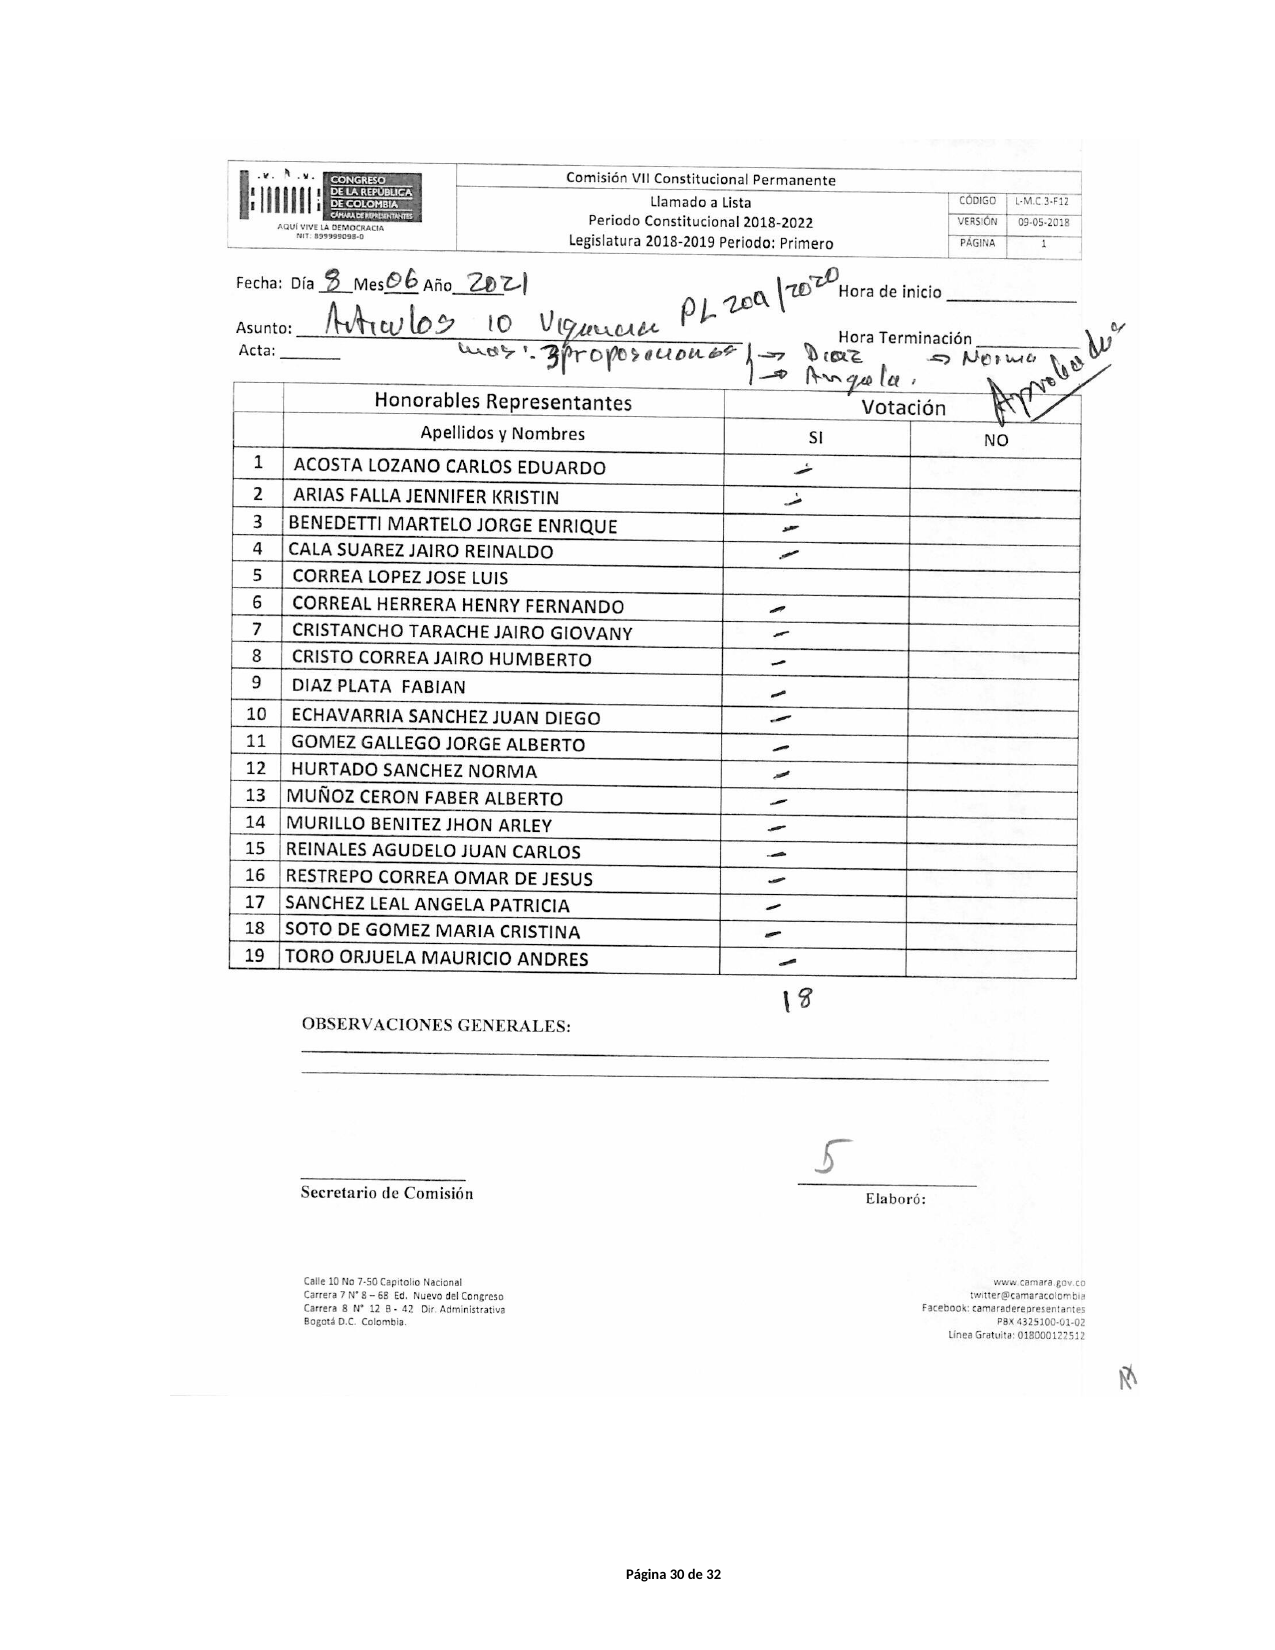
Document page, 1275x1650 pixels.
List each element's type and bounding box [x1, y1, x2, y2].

picture [165, 134, 1144, 1401]
